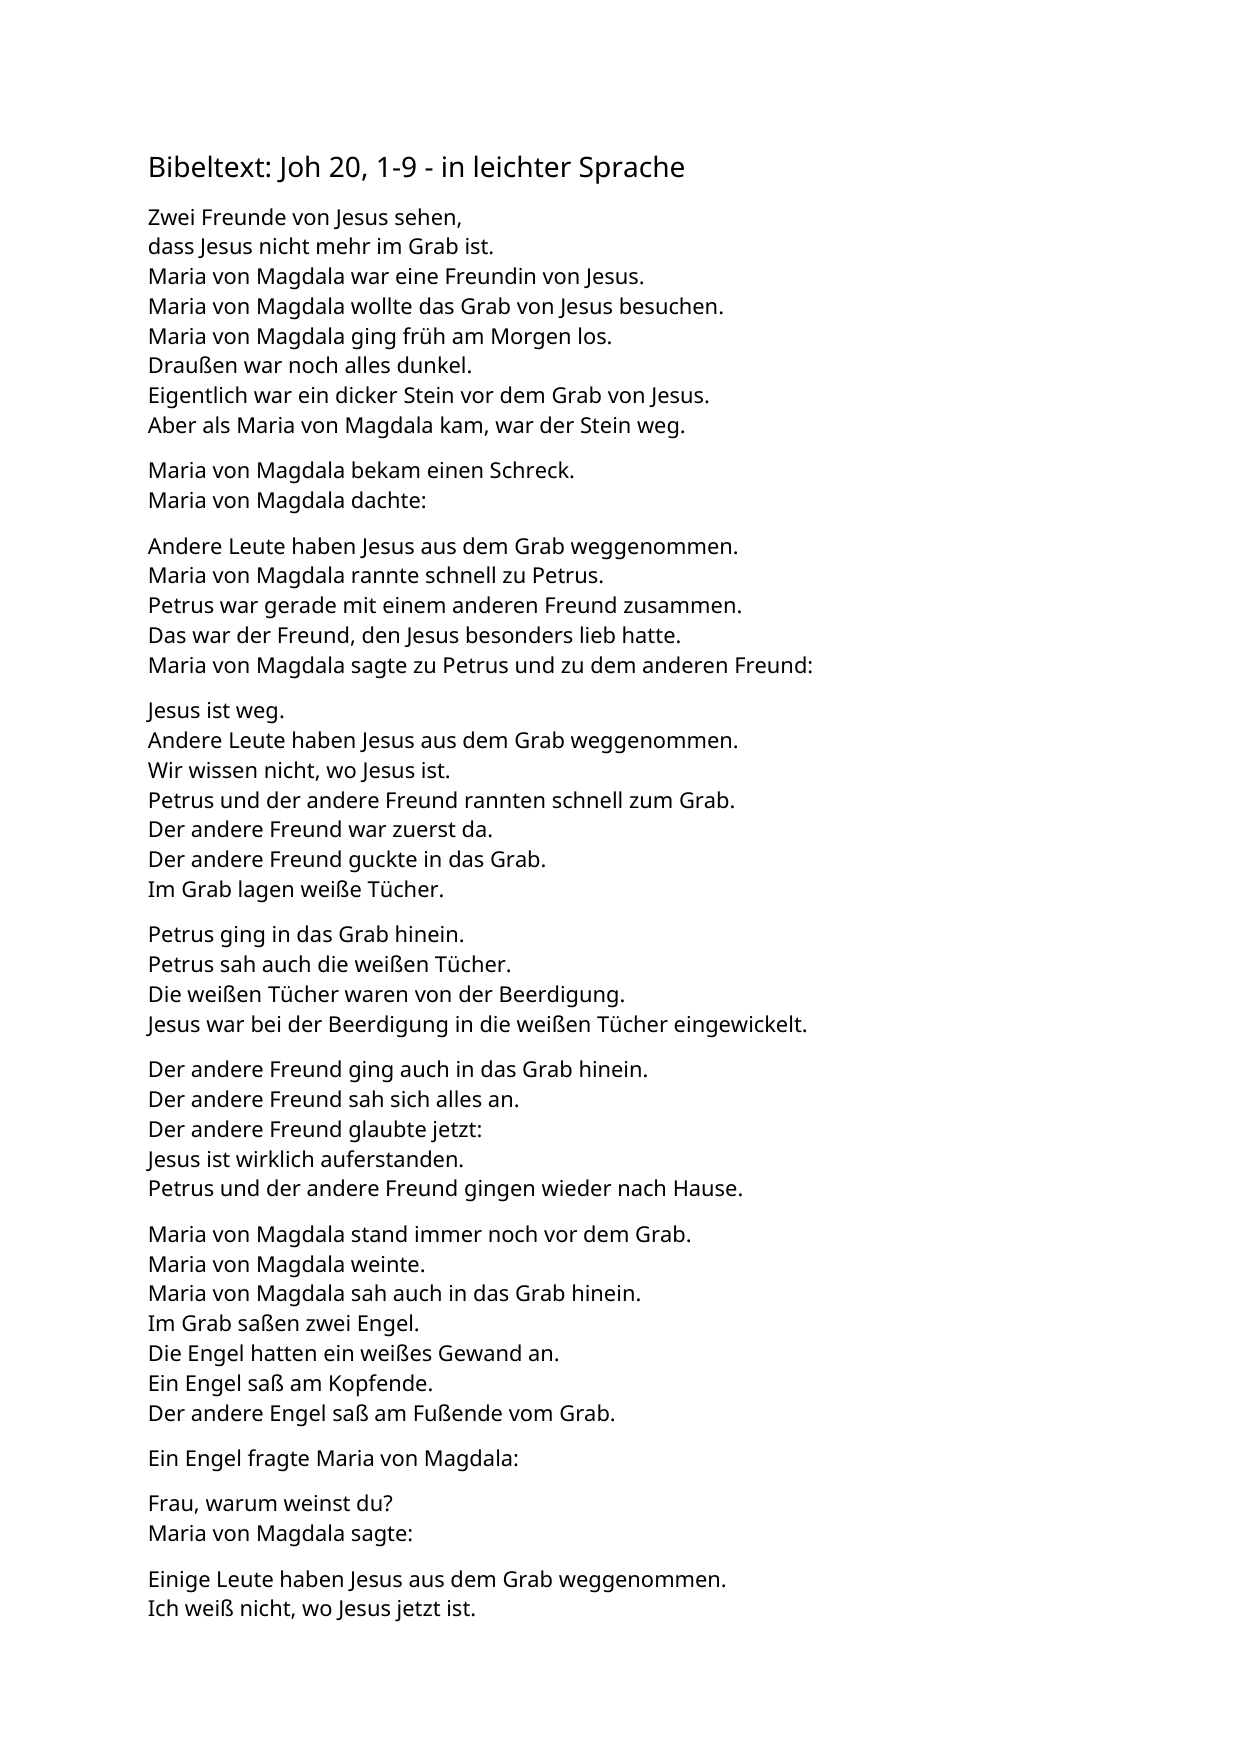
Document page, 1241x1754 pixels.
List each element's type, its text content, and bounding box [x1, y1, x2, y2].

text Andere Leute haben Jesus aus dem Grab weggenommen. Maria von Magdala rannte schnell zu Petrus. Petrus war gerade mit einem anderen Freund zusammen. Das war der Freund, den Jesus besonders lieb hatte. Maria von Magdala sagte zu Petrus und zu dem anderen Freund: [148, 531, 1093, 680]
text Der andere Freund ging auch in das Grab hinein. Der andere Freund sah sich alles an. Der andere Freund glaubte jetzt: Jesus ist wirklich auferstanden. Petrus und der andere Freund gingen wieder nach Hause. [148, 1054, 1093, 1203]
text Jesus ist weg. Andere Leute haben Jesus aus dem Grab weggenommen. Wir wissen nicht, wo Jesus ist. Petrus und der andere Freund rannten schnell zum Grab. Der andere Freund war zuerst da. Der andere Freund guckte in das Grab. Im Grab lagen weiße Tücher. [148, 695, 1093, 904]
text Zwei Freunde von Jesus sehen, dass Jesus nicht mehr im Grab ist. Maria von Magdala war eine Freundin von Jesus. Maria von Magdala wollte das Grab von Jesus besuchen. Maria von Magdala ging früh am Morgen los. Draußen war noch alles dunkel. Eigentlich war ein dicker Stein vor dem Grab von Jesus. Aber als Maria von Magdala kam, war der Stein weg. [148, 202, 1093, 440]
text Maria von Magdala stand immer noch vor dem Grab. Maria von Magdala weinte. Maria von Magdala sah auch in das Grab hinein. Im Grab saßen zwei Engel. Die Engel hatten ein weißes Gewand an. Ein Engel saß am Kopfende. Der andere Engel saß am Fußende vom Grab. [148, 1219, 1093, 1427]
text Maria von Magdala bekam einen Schreck. Maria von Magdala dachte: [148, 456, 1093, 515]
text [148, 1564, 1093, 1623]
text Ein Engel fragte Maria von Magdala: [148, 1443, 1093, 1473]
text Petrus ging in das Grab hinein. Petrus sah auch die weißen Tücher. Die weißen Tücher waren von der Beerdigung. Jesus war bei der Beerdigung in die weißen Tücher eingewickelt. [148, 919, 1093, 1039]
text Bibeltext: Joh 20, 1-9 - in leichter Sprache [148, 148, 1093, 186]
text Frau, warum weinst du? Maria von Magdala sagte: [148, 1488, 1093, 1548]
